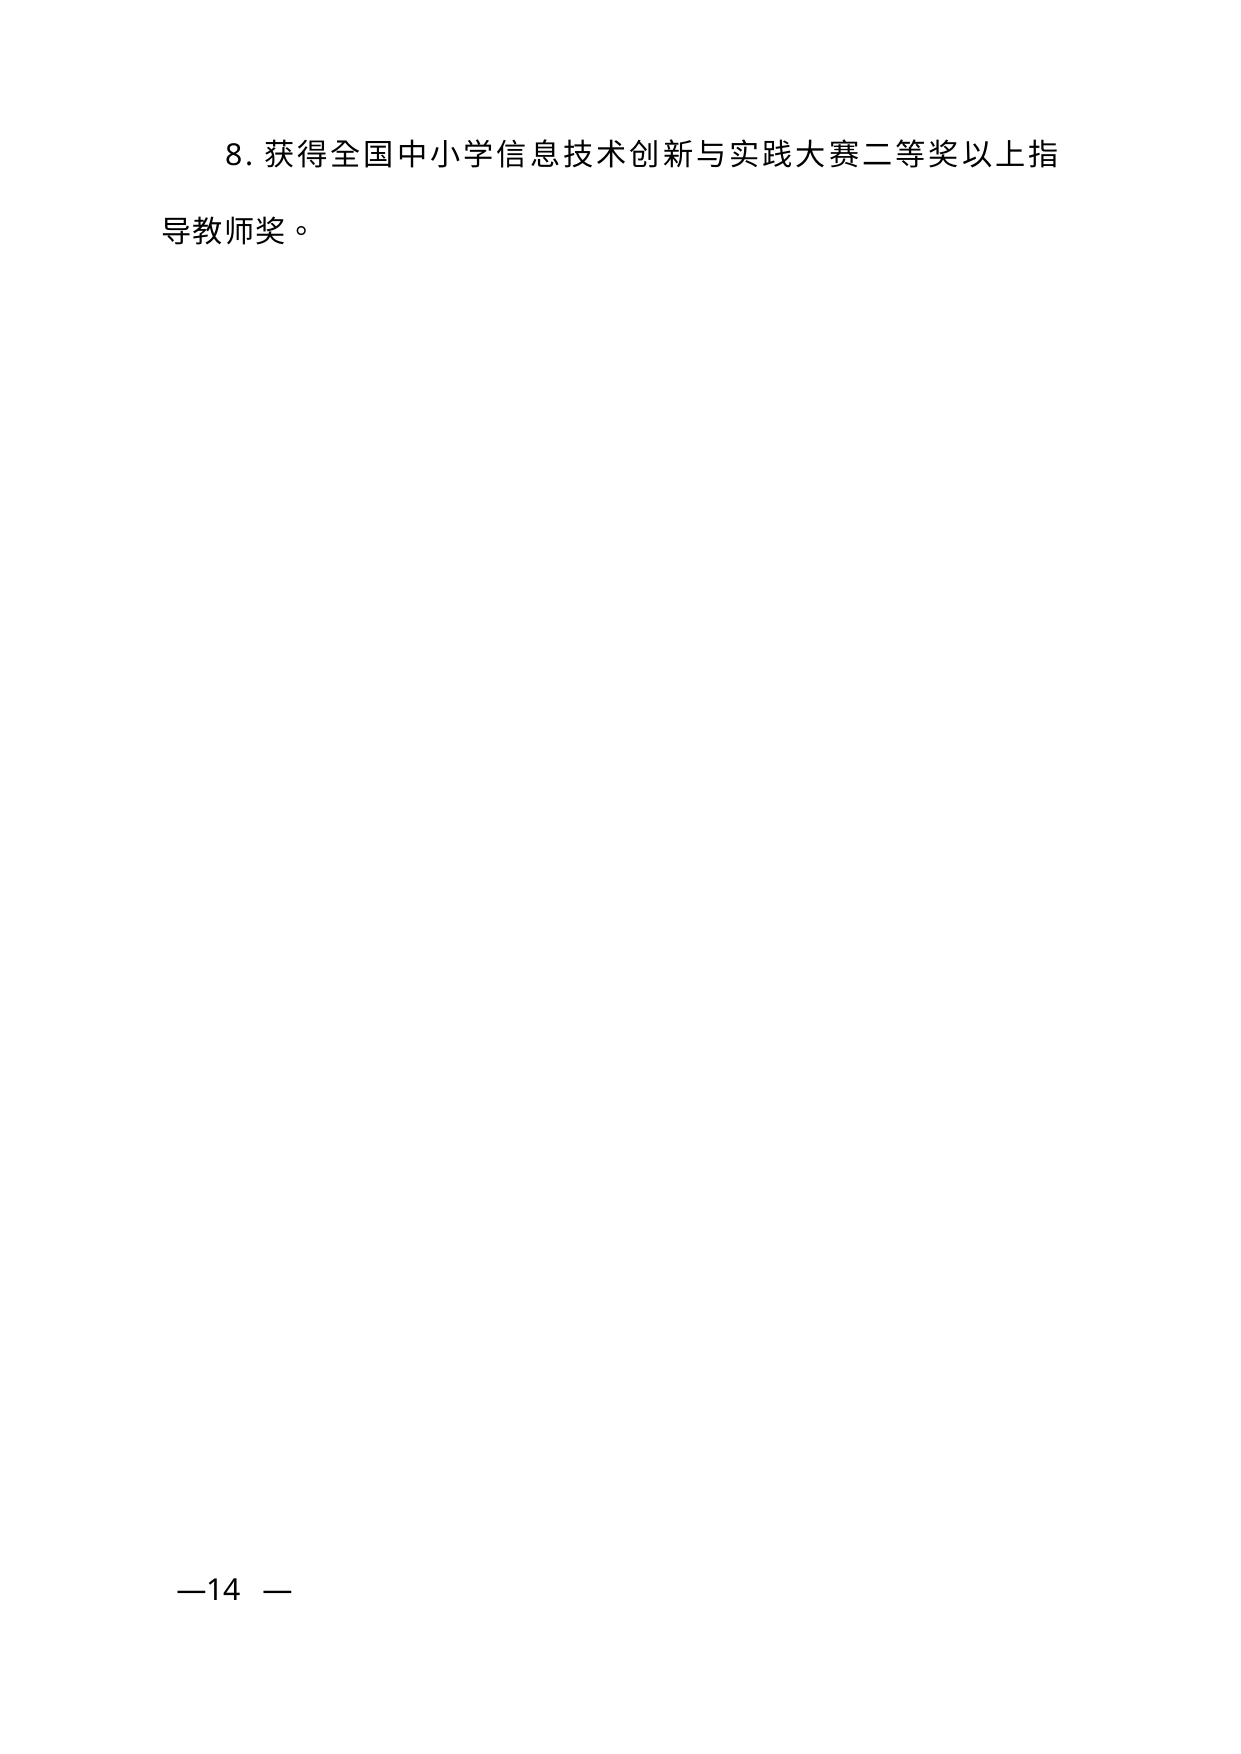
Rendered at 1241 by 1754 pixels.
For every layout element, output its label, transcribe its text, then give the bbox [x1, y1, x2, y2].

text 8. 获得全国中小学信息技术创新与实践大赛二等奖以上指 [225, 149, 1080, 213]
text 导教师奖。 [161, 213, 1080, 251]
